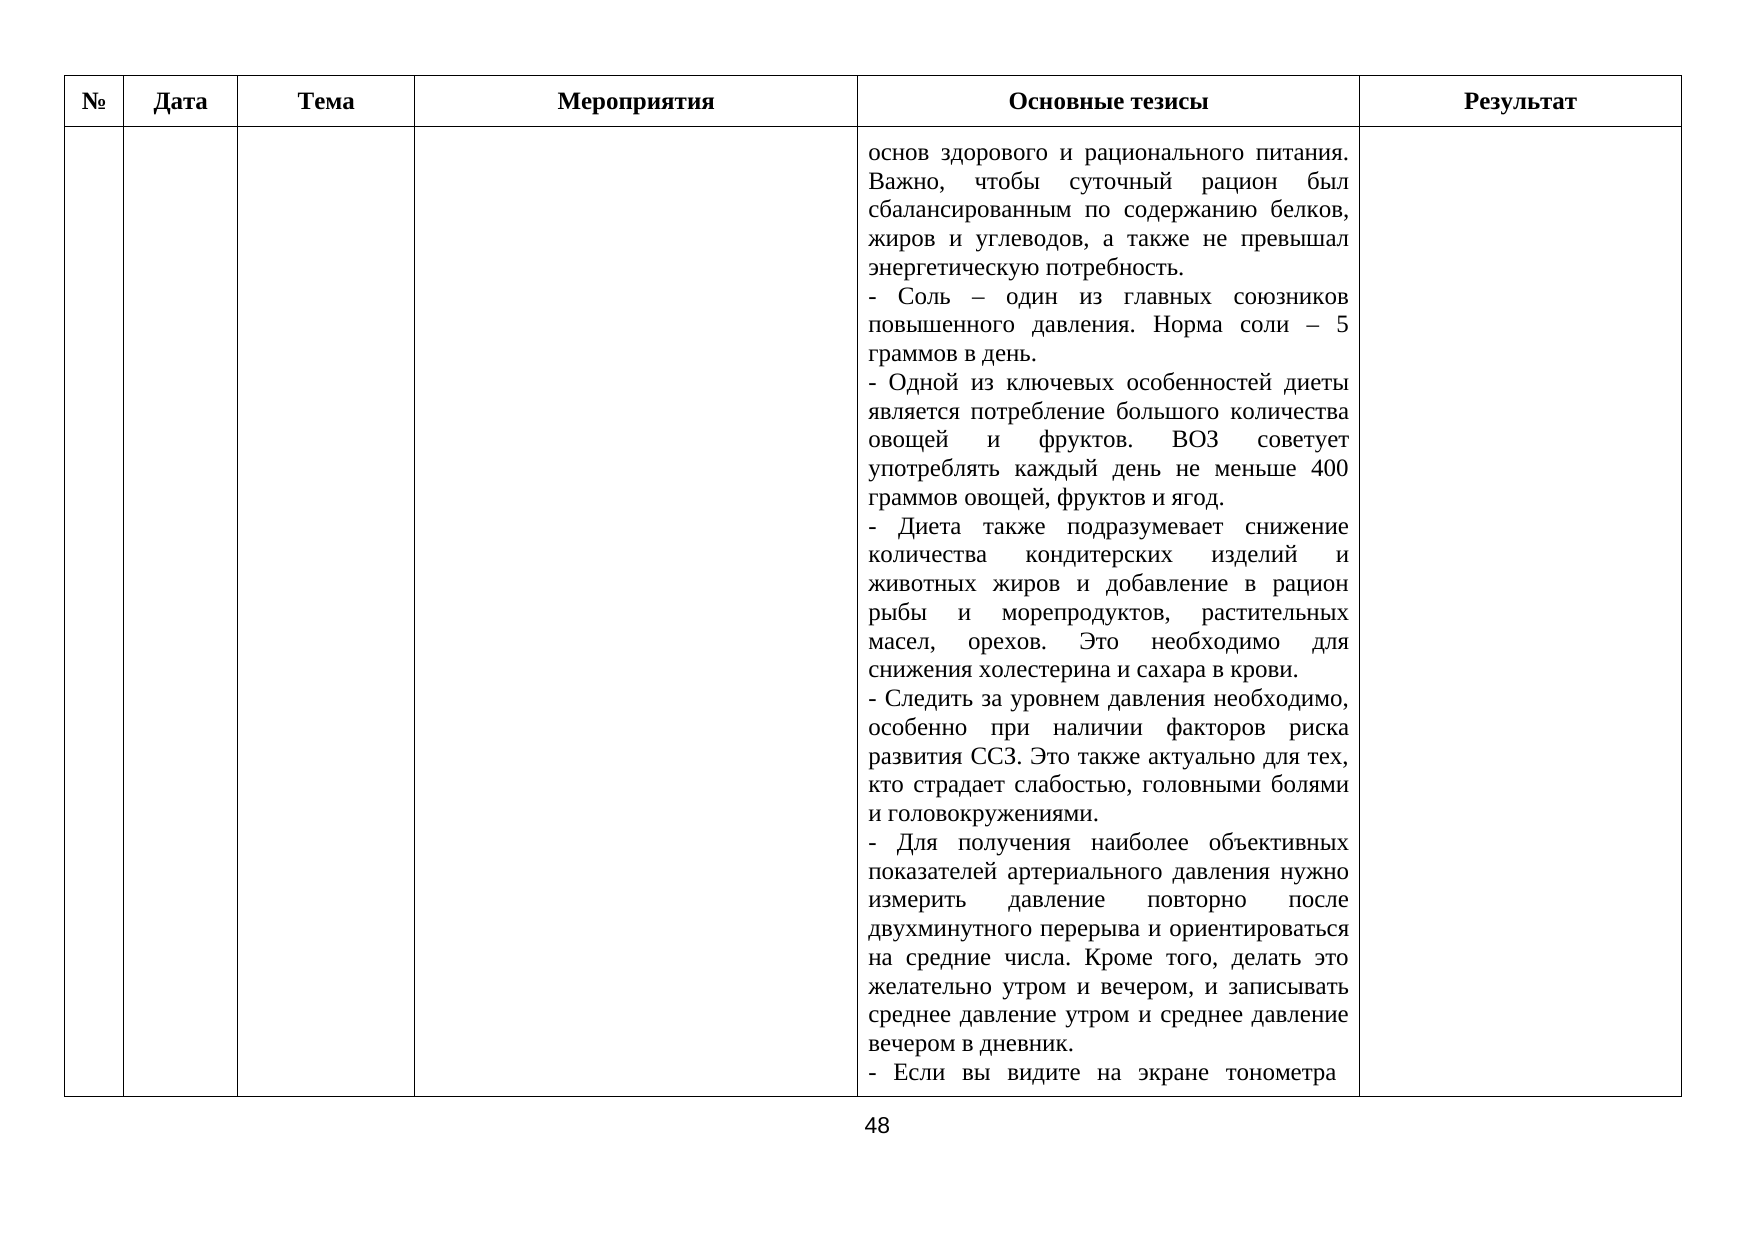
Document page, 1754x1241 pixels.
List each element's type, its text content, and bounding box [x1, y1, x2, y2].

table_header № [65, 76, 123, 126]
table_header Дата [124, 76, 237, 126]
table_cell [415, 127, 857, 1096]
table_header Тема [238, 76, 414, 126]
table_header Основные тезисы [858, 76, 1359, 126]
table_header Мероприятия [415, 76, 857, 126]
table_header Результат [1360, 76, 1681, 126]
